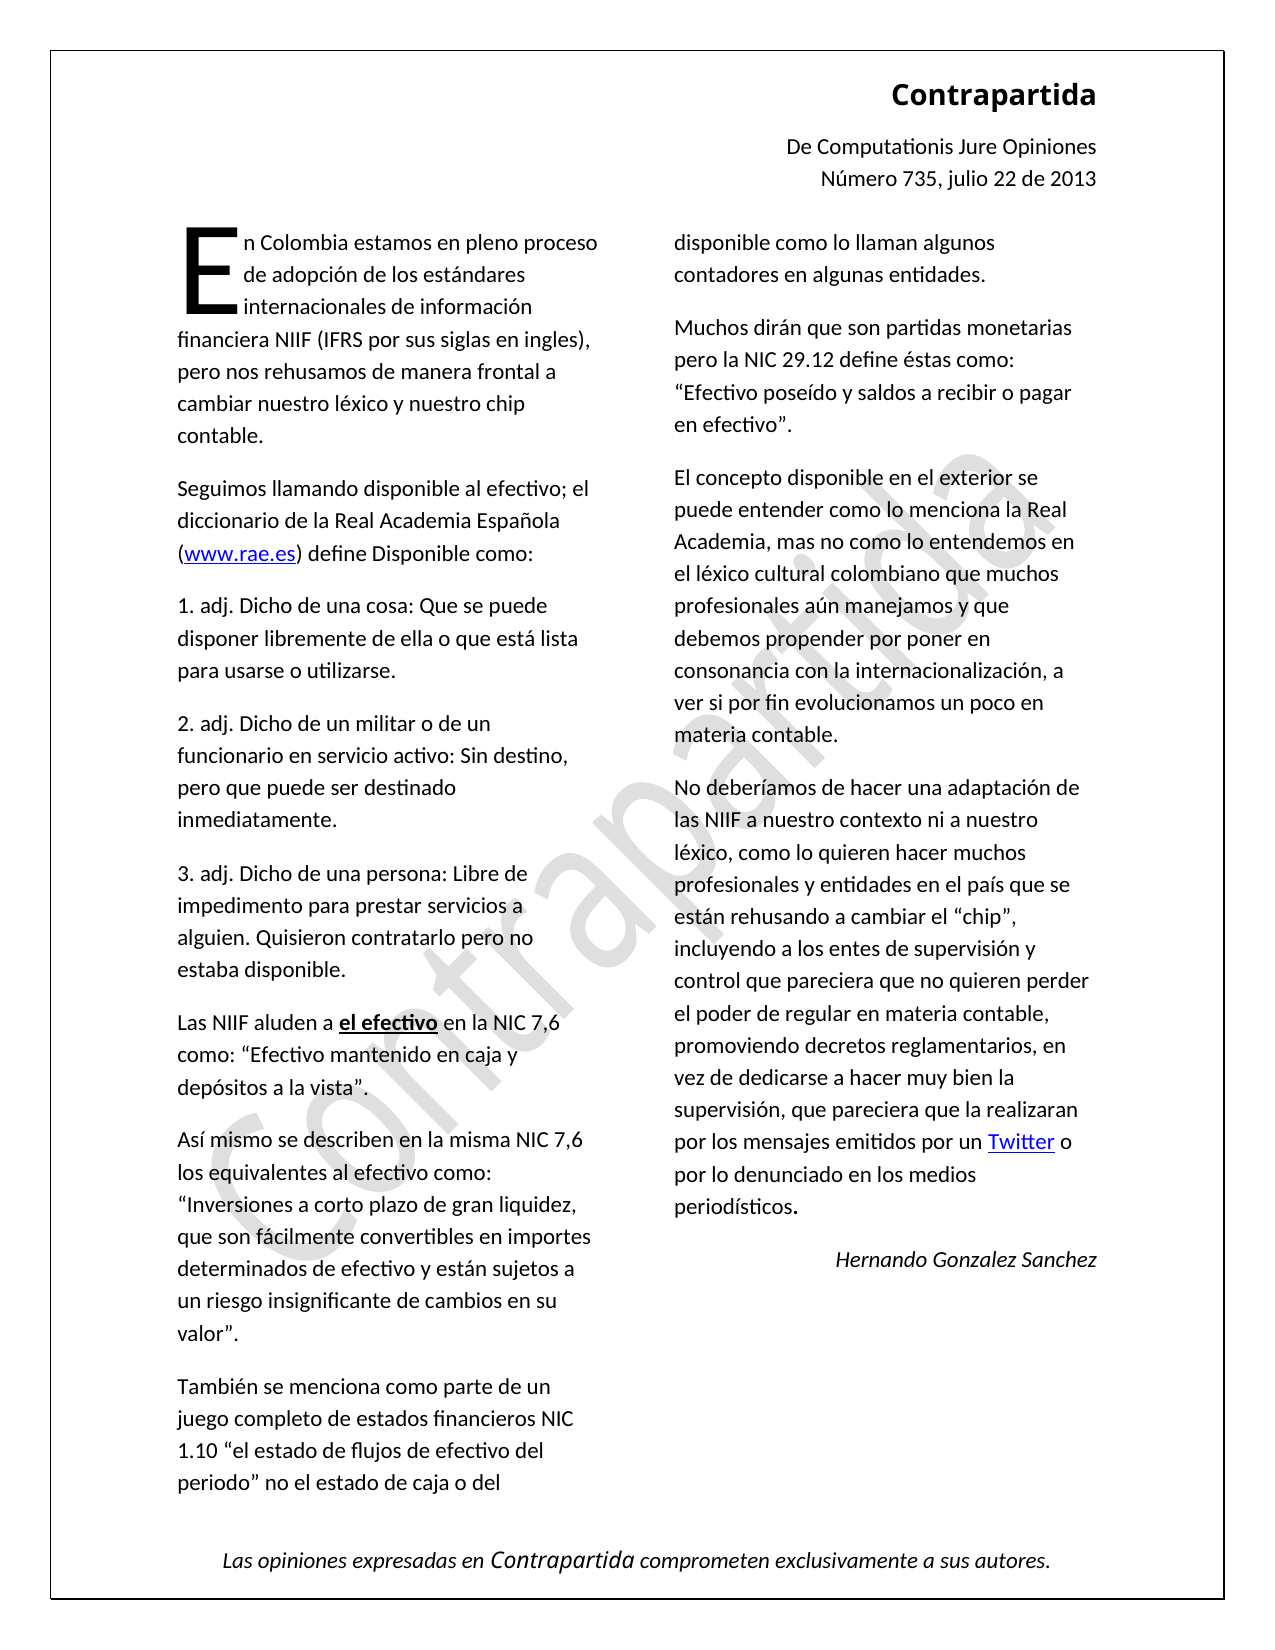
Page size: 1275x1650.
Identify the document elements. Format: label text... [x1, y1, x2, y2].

text Seguimos llamando disponible al efectivo; el diccionario de la Real Academia Española (www.rae.es) define Disponible como: [177, 474, 600, 567]
text No deberíamos de hacer una adaptación de las NIIF a nuestro contexto ni a nuestro léxico, como lo quieren hacer muchos profesionales y entidades en el país que se están rehusando a cambiar el “chip”, incluyendo a los entes de supervisión y control que pareciera que no quieren perder el poder de regular en materia contable, promoviendo decretos reglamentarios, en vez de dedicarse a hacer muy bien la supervisión, que pareciera que la realizaran por los mensajes emitidos por un Twitter o por lo denunciado en los medios periodísticos. [674, 773, 1097, 1220]
text Las NIIF aluden a el efectivo en la NIC 7,6 como: “Efectivo mantenido en caja y depósitos a la vista”. [177, 1008, 600, 1101]
text Muchos dirán que son partidas monetarias pero la NIC 29.12 define éstas como: “Efectivo poseído y saldos a recibir o pagar en efectivo”. [674, 313, 1097, 438]
text Así mismo se describen en la misma NIC 7,6 los equivalentes al efectivo como: “Inversiones a corto plazo de gran liquidez, que son fácilmente convertibles en importes determinados de efectivo y están sujetos a un riesgo insignificante de cambios en su valor”. [177, 1126, 600, 1347]
text El concepto disponible en el exterior se puede entender como lo menciona la Real Academia, mas no como lo entendemos en el léxico cultural colombiano que muchos profesionales aún manejamos y que debemos propender por poner en consonancia con la internacionalización, a ver si por fin evolucionamos un poco en materia contable. [674, 463, 1097, 748]
text Hernando Gonzalez Sanchez [674, 1245, 1097, 1273]
text n Colombia estamos en pleno proceso de adopción de los estándares internacionales de información financiera NIIF (IFRS por sus siglas en ingles), pero nos rehusamos de manera frontal a cambiar nuestro léxico y nuestro chip contable. [177, 228, 600, 449]
text 3. adj. Dicho de una persona: Libre de impedimento para prestar servicios a alguien. Quisieron contratarlo pero no estaba disponible. [177, 859, 600, 983]
text 2. adj. Dicho de un militar o de un funcionario en servicio activo: Sin destino, pero que puede ser destinado inmediatamente. [177, 709, 600, 834]
text También se menciona como parte de un juego completo de estados financieros NIC 1.10 “el estado de flujos de efectivo del periodo” no el estado de caja o del disponible como lo llaman algunos contadores en algunas entidades. [177, 1372, 600, 1496]
text 1. adj. Dicho de una cosa: Que se puede disponer libremente de ella o que está lista para usarse o utilizarse. [177, 592, 600, 684]
text También se menciona como parte de un juego completo de estados financieros NIC 1.10 “el estado de flujos de efectivo del periodo” no el estado de caja o del disponible como lo llaman algunos contadores en algunas entidades. [674, 228, 1097, 288]
